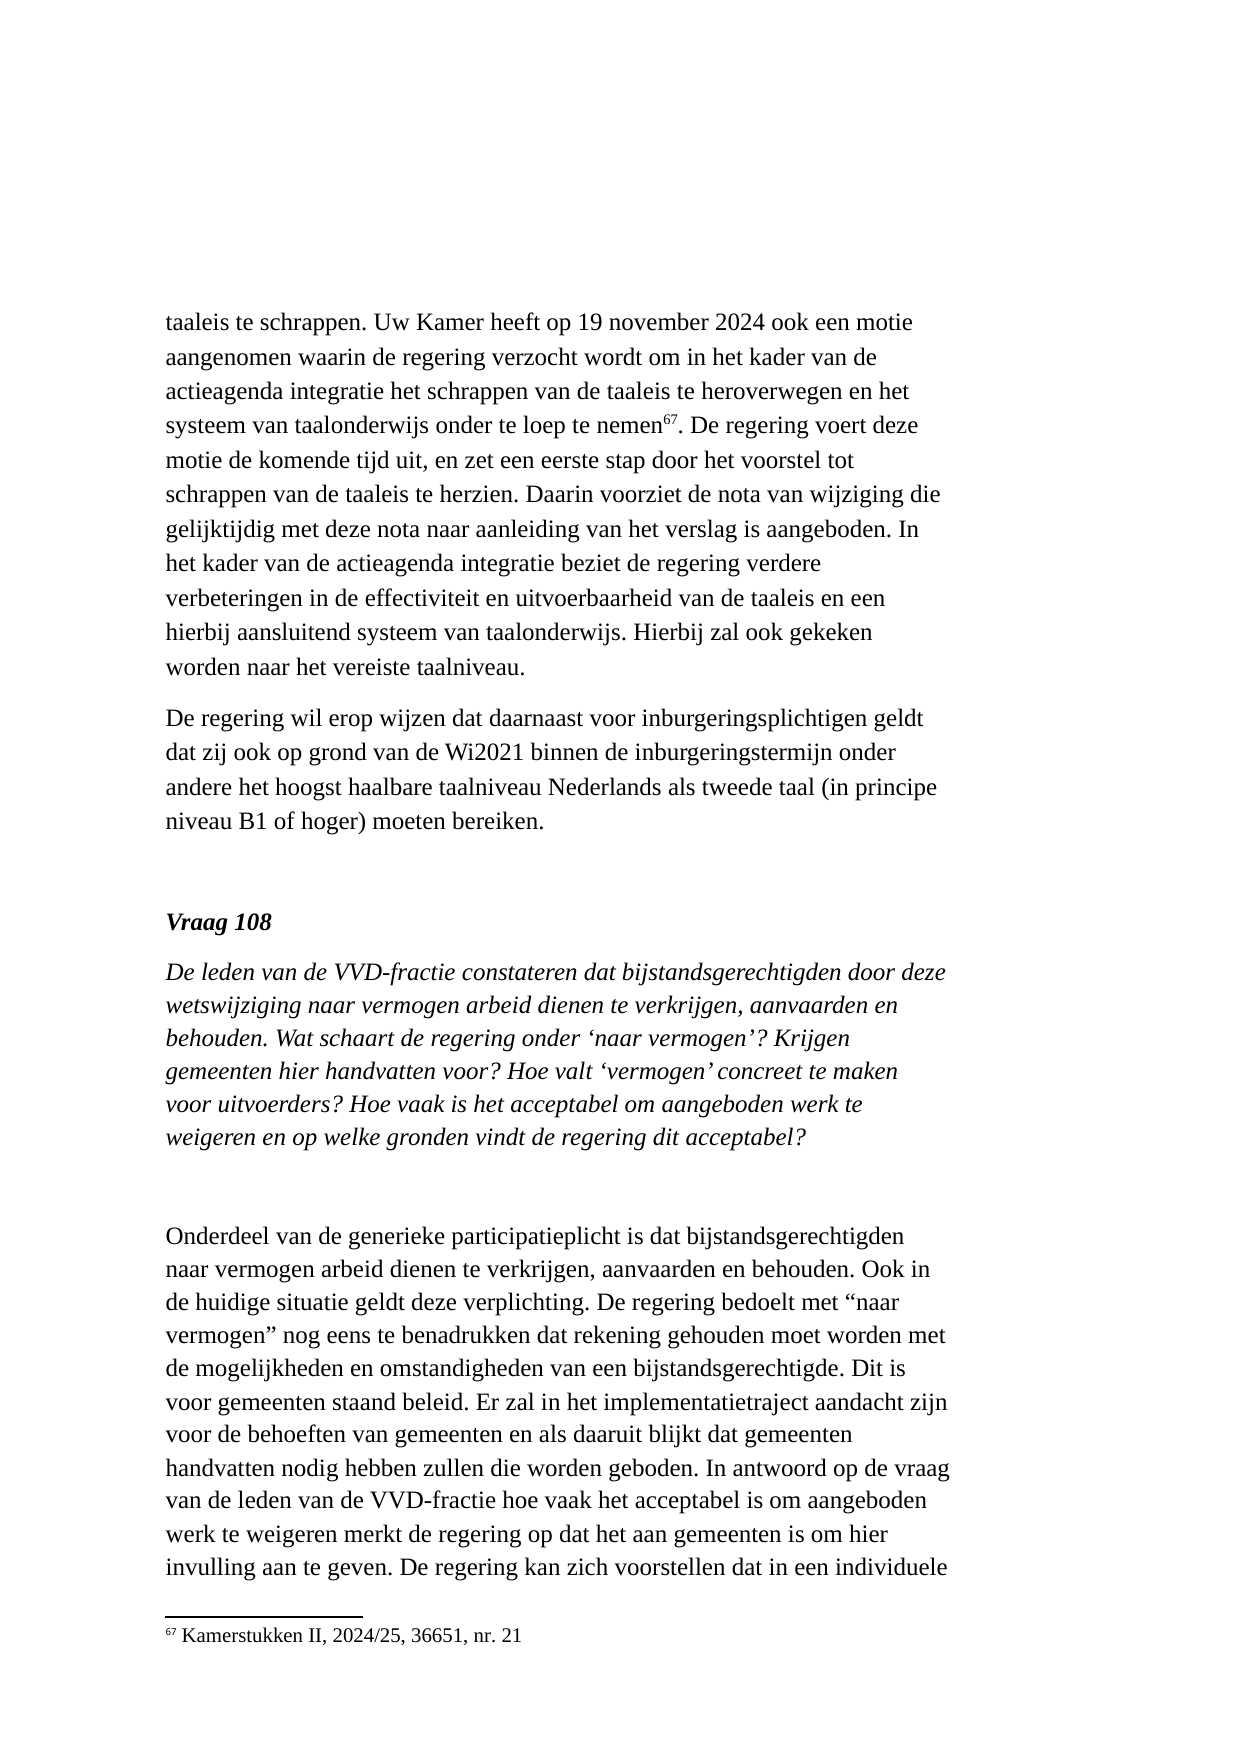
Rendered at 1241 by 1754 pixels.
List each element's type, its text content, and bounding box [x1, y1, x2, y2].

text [165, 1221, 951, 1580]
text De regering wil erop wijzen dat daarnaast voor inburgeringsplichtigen geldt dat zij ook op grond van de Wi2021 binnen de inburgeringstermijn onder andere het hoogst haalbare taalniveau Nederlands als tweede taal (in principe niveau B1 of hoger) moeten bereiken. [165, 703, 951, 835]
text De leden van de VVD-fractie constateren dat bijstandsgerechtigden door deze wetswijziging naar vermogen arbeid dienen te verkrijgen, aanvaarden en behouden. Wat schaart de regering onder ‘naar vermogen’? Krijgen gemeenten hier handvatten voor? Hoe valt ‘vermogen’ concreet te maken voor uitvoerders? Hoe vaak is het acceptabel om aangeboden werk te weigeren en op welke gronden vindt de regering dit acceptabel? [165, 957, 951, 1151]
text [165, 307, 951, 681]
text Vraag 108 [165, 907, 951, 936]
